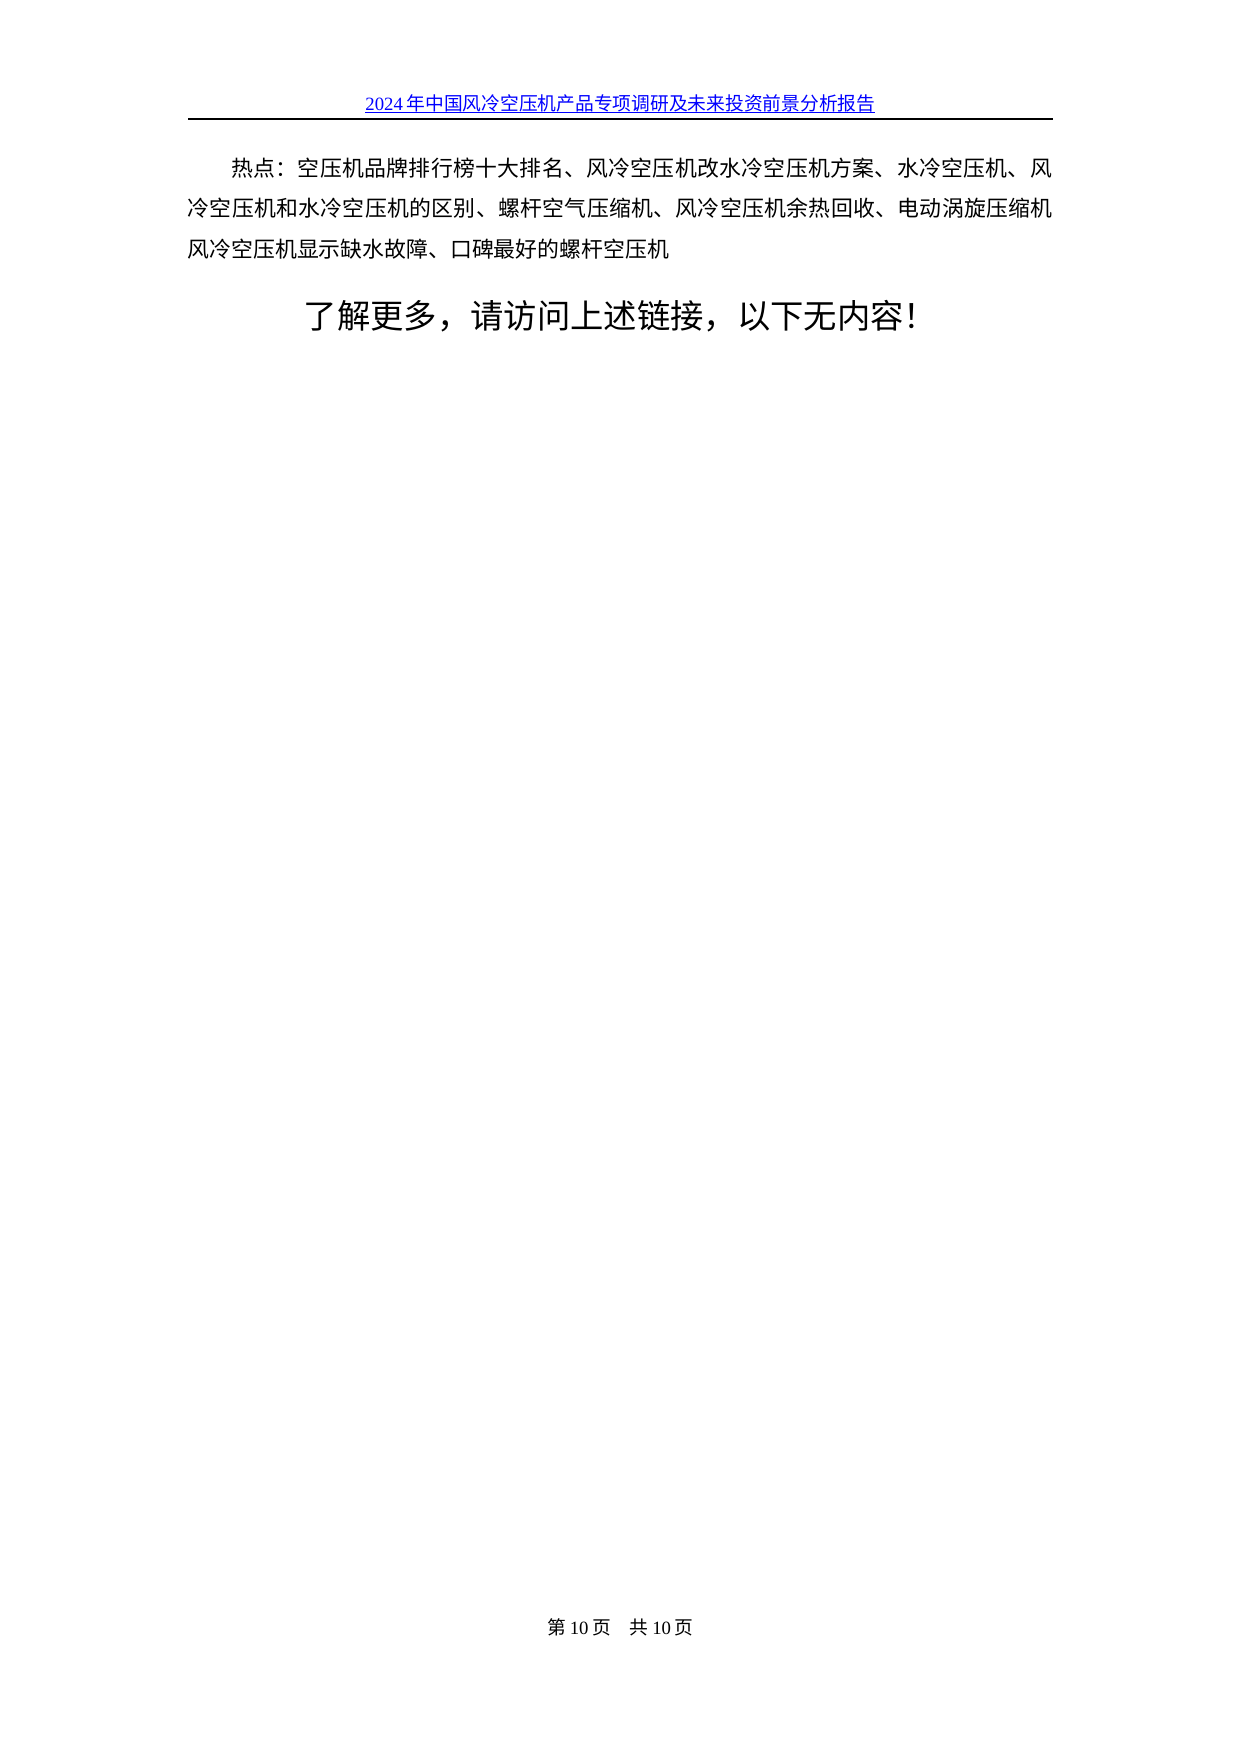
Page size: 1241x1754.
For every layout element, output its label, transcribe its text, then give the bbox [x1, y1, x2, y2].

title 了解更多，请访问上述链接，以下无内容！ [187, 282, 1053, 347]
text 热点：空压机品牌排行榜十大排名、风冷空压机改水冷空压机方案、水冷空压机、风冷空压机和水冷空压机的区别、螺杆空气压缩机、风冷空压机余热回收、电动涡旋压缩机、风冷空压机显示缺水故障、口碑最好的螺杆空压机 [187, 150, 1053, 264]
